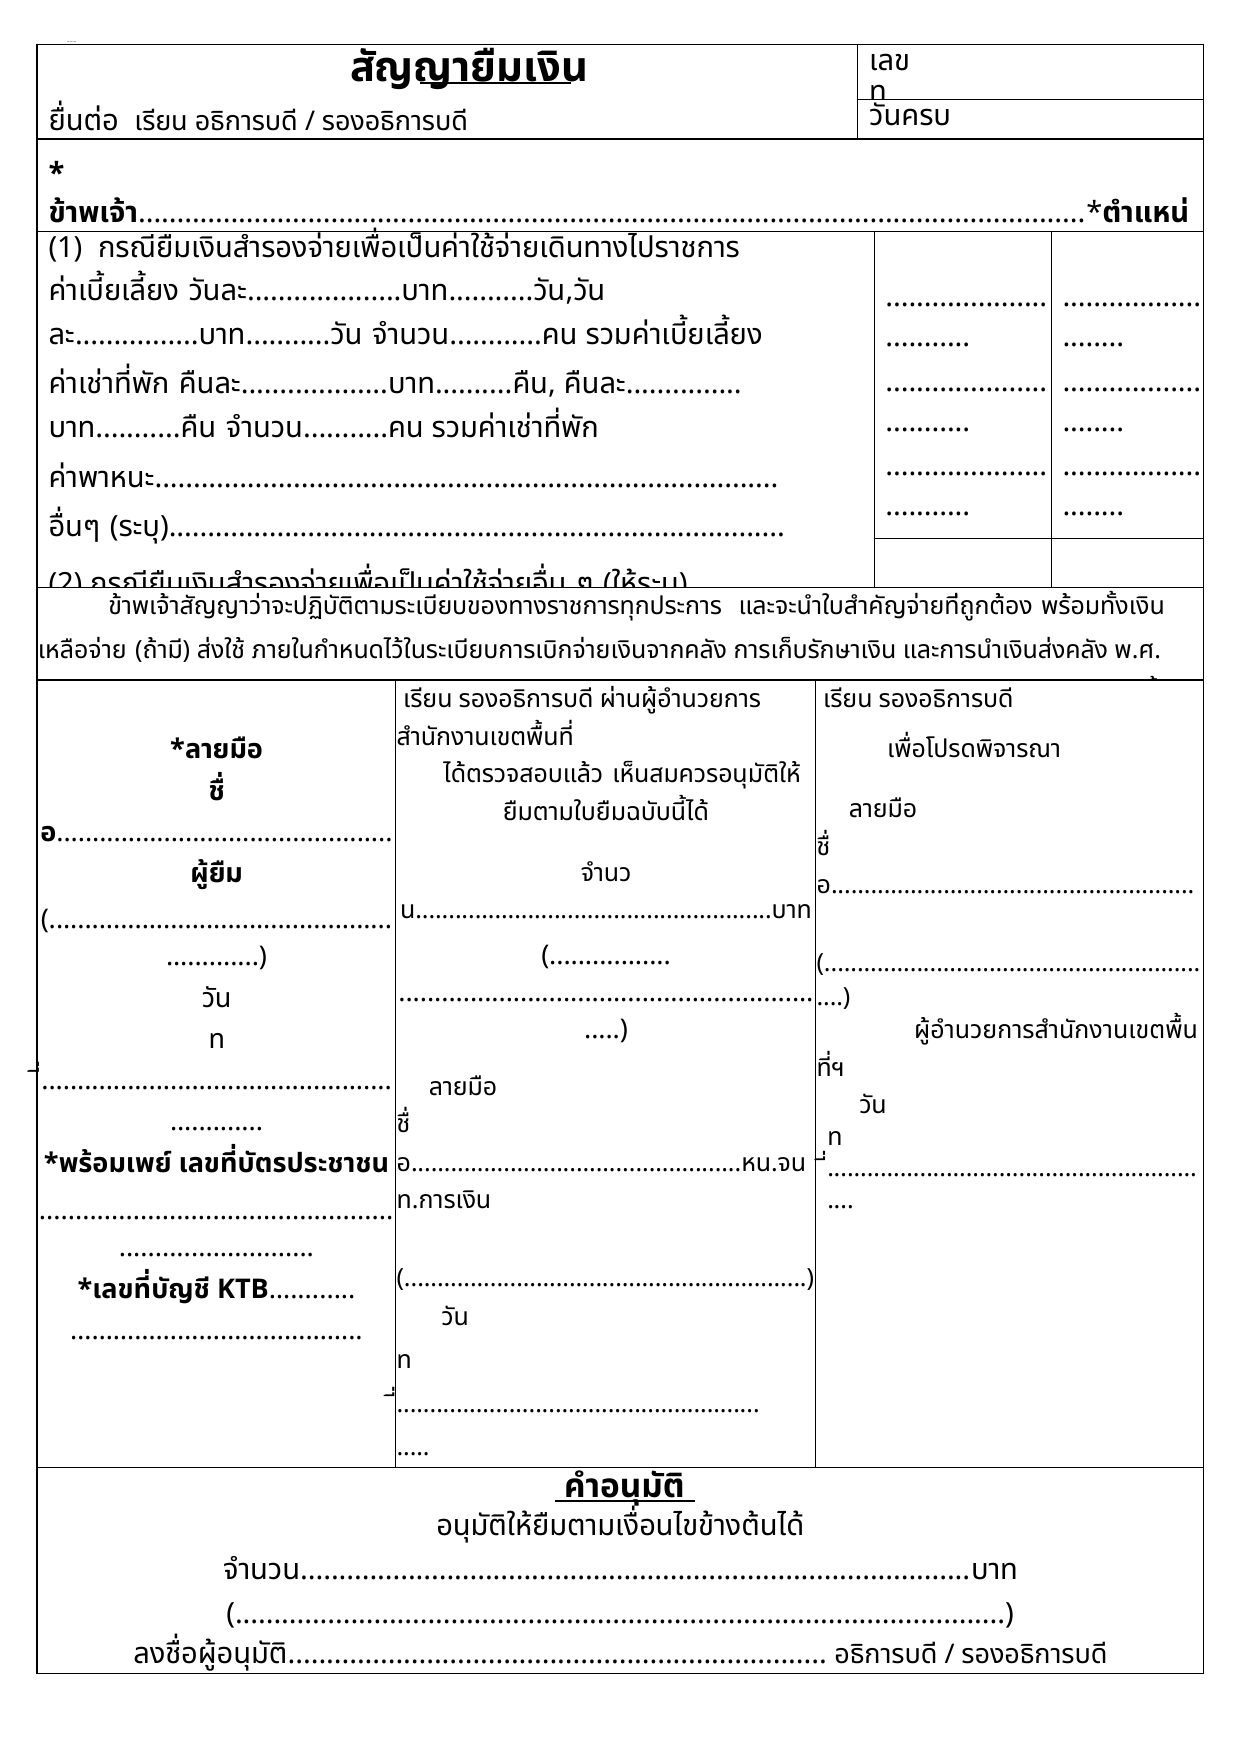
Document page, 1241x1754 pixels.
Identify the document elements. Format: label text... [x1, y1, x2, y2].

table_cell ................................ ................................ ................................ ................................ ................................ ................................ ................................ [875, 232, 1051, 537]
table_cell [875, 539, 1051, 587]
table_cell *ข้าพเจ้า...........................................................................................................................*ตำแหน่ง................................................................................. *สังกัด..............................................................................*เบอร์โทรศัพท์(มือถือ)............................................... มีความประสงค์ขอยืมเงิน ดังรายการต่อไปนี้ [38, 140, 1203, 231]
table_header สัญญายืมเงิน ยื่นต่อ เรียน อธิการบดี / รองอธิการบดี [38, 45, 857, 138]
table_cell คำอนุมัติ อนุมัติให้ยืมตามเงื่อนไขข้างต้นได้ จำนวน.......................................................................................บาท (....................................................................................................) ลงชื่อผู้อนุมัติ...................................................................... อธิการบดี / รองอธิการบดี วันที่...................................................................... [38, 1468, 1203, 1672]
table_cell ข้าพเจ้าสัญญาว่าจะปฏิบัติตามระเบียบของทางราชการทุกประการ และจะนำใบสำคัญจ่ายที่ถูกต้อง พร้อมทั้งเงินเหลือจ่าย (ถ้ามี) ส่งใช้ ภายในกำหนดไว้ในระเบียบการเบิกจ่ายเงินจากคลัง การเก็บรักษาเงิน และการนำเงินส่งคลัง พ.ศ. 2562 คือภายใน วัน ตามหมายเหตุประกอบ ถ้าข้าพเจ้าไม่ส่งตามกำหนด ข้าพเจ้ายินยอมให้หักเงินเดือน ค่าจ้าง เบี้ยหวัด บำเหน็จ บำนาญ หรือเงินอื่นใดที่ข้าพเจ้าจะพึงได้รับจากทางราชการ ชดใช้จำนวนเงินที่ยืมไปจนครบได้ทันที [38, 588, 1203, 679]
table_cell (1) กรณียืมเงินสำรองจ่ายเพื่อเป็นค่าใช้จ่ายเดินทางไปราชการ ค่าเบี้ยเลี้ยง วันละ....................บาท...........วัน,วันละ................บาท...........วัน จำนวน............คน รวมค่าเบี้ยเลี้ยง ค่าเช่าที่พัก คืนละ...................บาท..........คืน, คืนละ............... บาท...........คืน จำนวน...........คน รวมค่าเช่าที่พัก ค่าพาหนะ................................................................................. อื่นๆ (ระบุ)................................................................................ (2) กรณียืมเงินสำรองจ่ายเพื่อเป็นค่าใช้จ่ายอื่น ๆ (ให้ระบุ) ……………………………............................................................................................................................................................................................................................................................................................................................ (ตัวอักษร).................................................................................................................................. รวมเงิน [38, 232, 874, 587]
table_cell วันครบกำหนด......................................... [858, 100, 1203, 138]
table_cell เรียน รองอธิการบดี ผ่านผู้อำนวยการสำนักงานเขตพื้นที่ ได้ตรวจสอบแล้ว เห็นสมควรอนุมัติให้ยืมตามใบยืมฉบับนี้ได้ จำนวน......................................................บาท (................................................................................) ลายมือชื่อ..................................................หน.จนท.การเงิน (.............................................................) วันที่............................................................ [396, 681, 815, 1467]
table_cell *ลายมือชื่อ...............................................ผู้ยืม (.............................................................) วันที่.............................................................. *พร้อมเพย์ เลขที่บัตรประชาชน ............................................................................ *เลขที่บัญชี KTB….........………………………………….. [38, 681, 395, 1467]
table_cell .......................... .......................... .......................... .......................... .......................... .......................... ................................ ...................................... ................................ ................................ ................................ [1052, 232, 1203, 537]
table_cell เรียน รองอธิการบดี เพื่อโปรดพิจารณา ลายมือชื่อ....................................................... (.............................................................) ผู้อำนวยการสำนักงานเขตพื้นที่ฯ วันที่............................................................ [816, 681, 1203, 1467]
table_cell [1052, 539, 1203, 587]
table_header เลขที่........................................................ [858, 45, 1203, 99]
